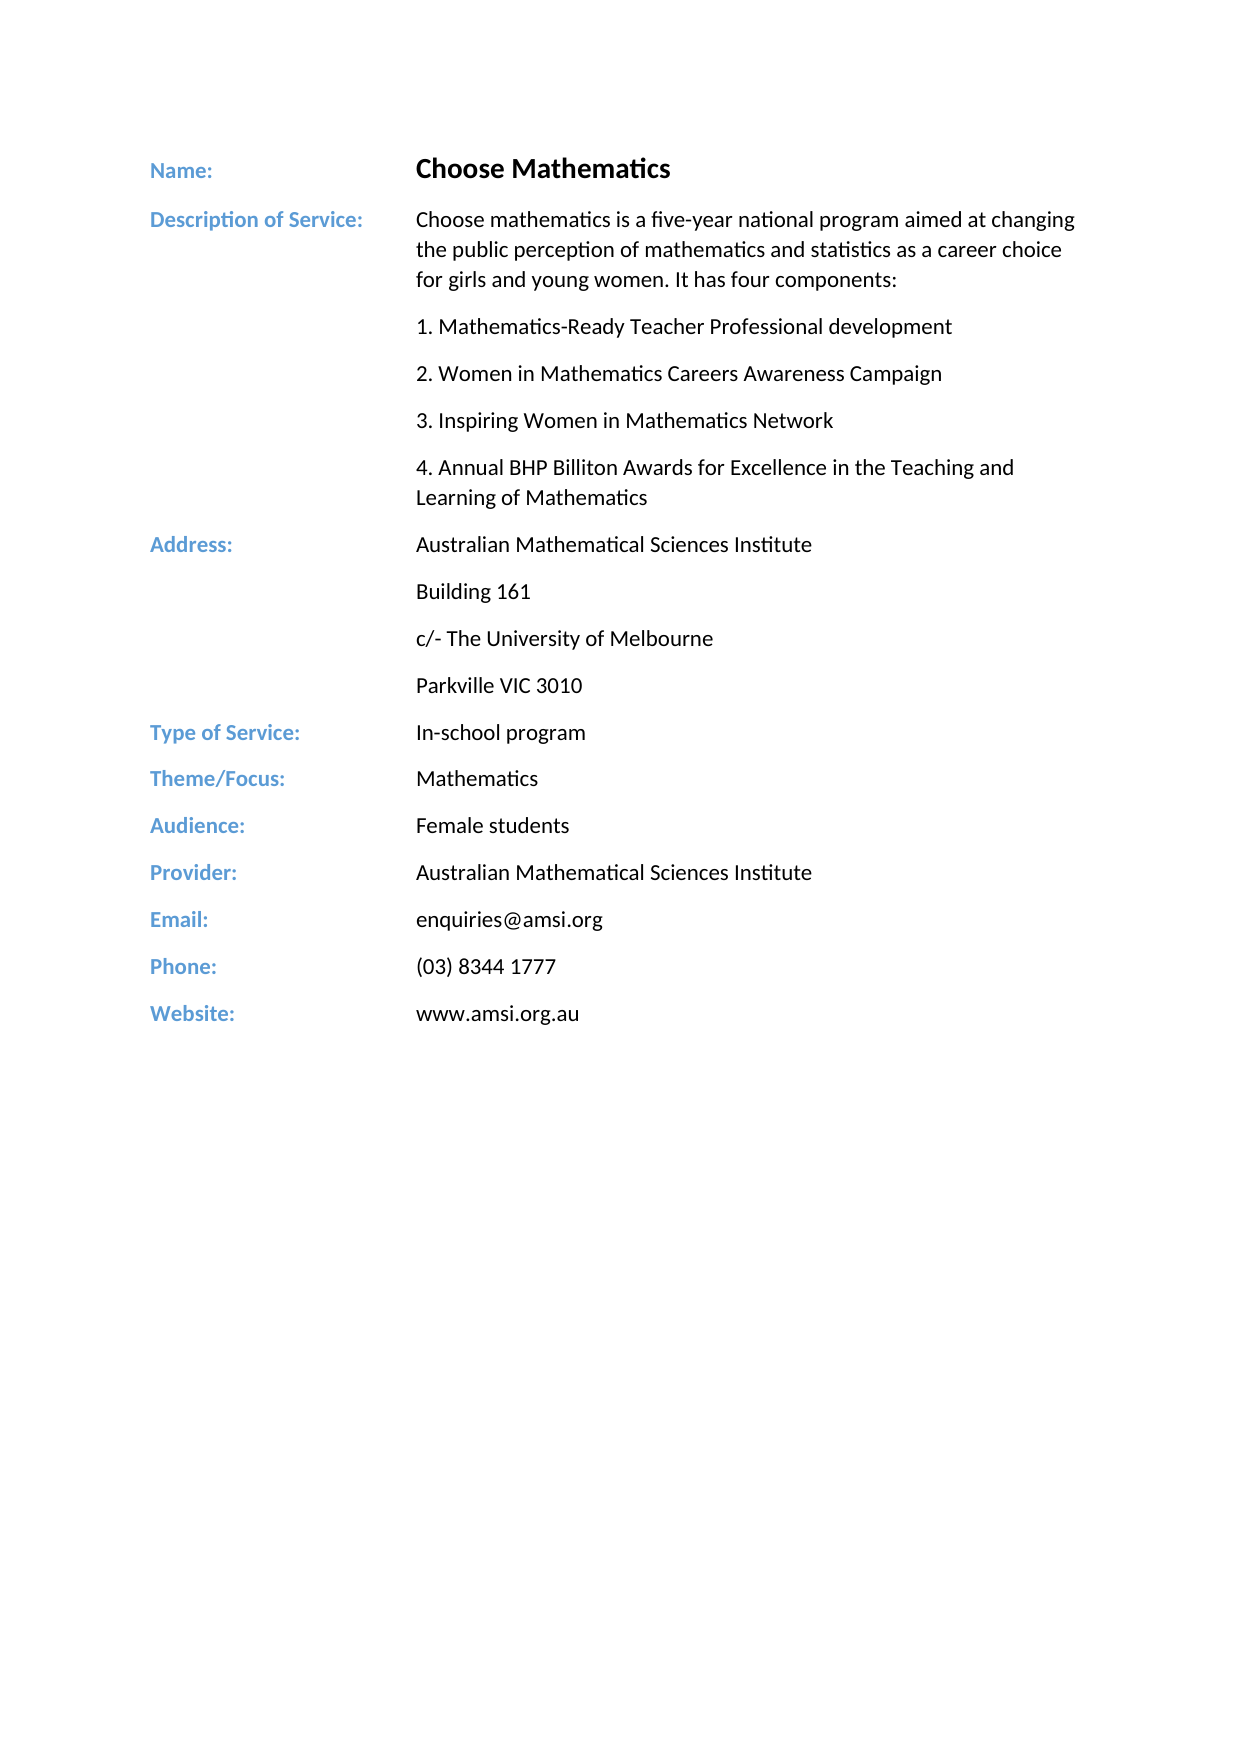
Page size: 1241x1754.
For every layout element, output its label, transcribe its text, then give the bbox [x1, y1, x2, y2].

text Building 161 [416, 577, 1090, 605]
text Name: Choose Mathematics [150, 150, 1090, 186]
text 4. Annual BHP Billiton Awards for Excellence in the Teaching and Learning of Mathematics [416, 453, 1090, 511]
text Audience: Female students [150, 811, 1090, 839]
text Provider: Australian Mathematical Sciences Institute [150, 858, 1090, 886]
text Type of Service: In-school program [150, 718, 1090, 746]
text Parkville VIC 3010 [416, 671, 1090, 699]
text c/- The University of Melbourne [416, 624, 1090, 652]
text 1. Mathematics-Ready Teacher Professional development [416, 312, 1090, 340]
text Address: Australian Mathematical Sciences Institute [150, 530, 1090, 558]
text Theme/Focus: Mathematics [150, 764, 1090, 792]
text Email: enquiries@amsi.org [150, 905, 1090, 933]
text Description of Service: Choose mathematics is a five-year national program aimed at changing the public perception of mathematics and statistics as a career choice for girls and young women. It has four components: [150, 205, 1090, 293]
text 2. Women in Mathematics Careers Awareness Campaign [416, 359, 1090, 387]
text 3. Inspiring Women in Mathematics Network [416, 406, 1090, 434]
text Phone: (03) 8344 1777 [150, 952, 1090, 980]
text Website: www.amsi.org.au [150, 999, 1090, 1027]
